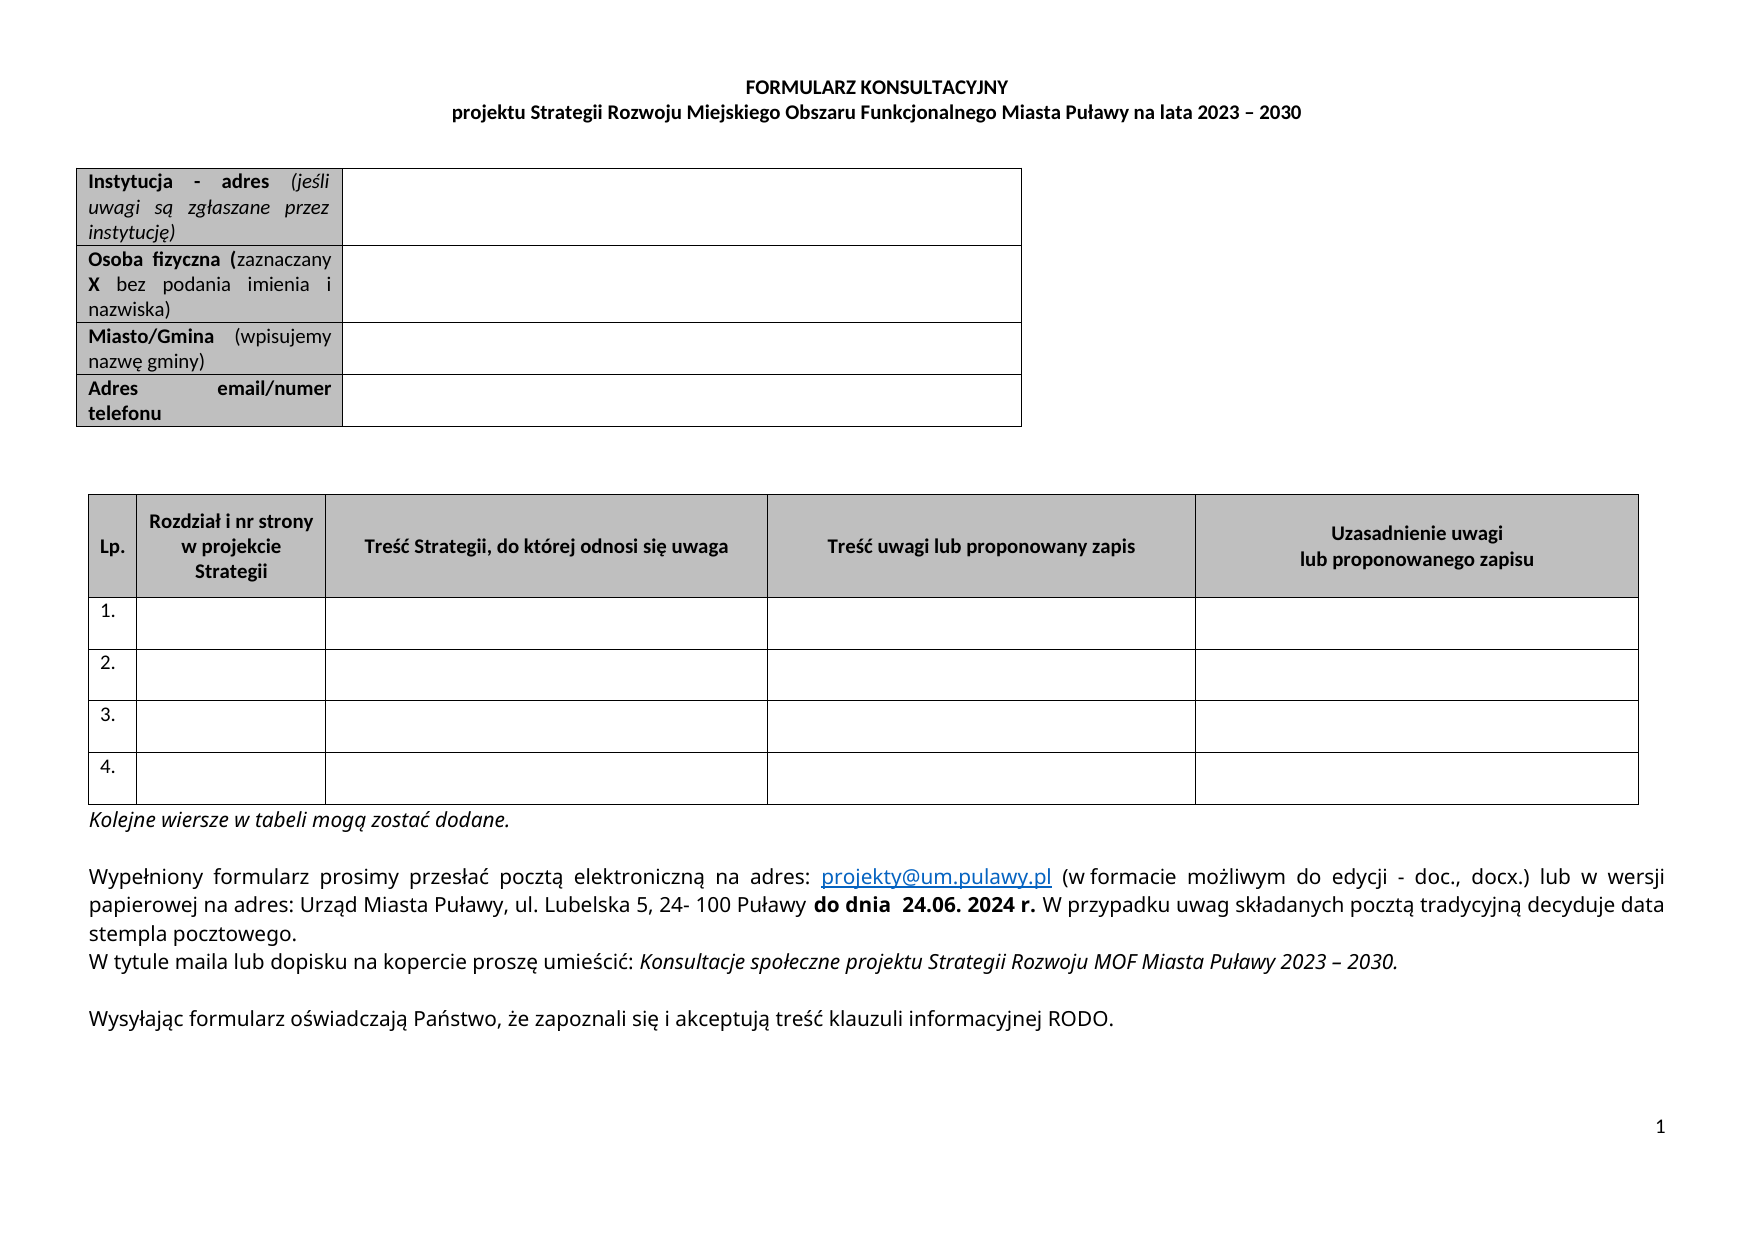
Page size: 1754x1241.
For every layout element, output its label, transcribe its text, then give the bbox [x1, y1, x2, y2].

table_cell [326, 753, 767, 804]
table_cell [137, 753, 325, 804]
table_cell [1196, 753, 1638, 804]
table_header Rozdział i nr strony w projekcie Strategii [137, 495, 325, 597]
table_cell [1196, 701, 1638, 752]
table_cell [137, 701, 325, 752]
table_cell [768, 598, 1195, 648]
text Kolejne wiersze w tabeli mogą zostać dodane. [89, 805, 1665, 834]
table_header [343, 169, 1021, 245]
table_cell [768, 753, 1195, 804]
table_cell Adres email/numer telefonu [77, 375, 342, 426]
table_header Treść Strategii, do której odnosi się uwaga [326, 495, 767, 597]
text FORMULARZ KONSULTACYJNY [89, 74, 1665, 99]
table_cell [137, 650, 325, 700]
table_cell [137, 598, 325, 648]
table_cell [89, 701, 136, 752]
table_cell [768, 701, 1195, 752]
table_cell [768, 650, 1195, 700]
table_cell Osoba fizyczna (zaznaczany X bez podania imienia i nazwiska) [77, 246, 342, 322]
text projektu Strategii Rozwoju Miejskiego Obszaru Funkcjonalnego Miasta Puławy na lata 2023 – 2030 [89, 99, 1665, 125]
table_header Instytucja - adres (jeśli uwagi są zgłaszane przez instytucję) [77, 169, 342, 245]
table_cell [89, 598, 136, 648]
table_cell [343, 375, 1021, 426]
table_cell Miasto/Gmina (wpisujemy nazwę gminy) [77, 323, 342, 374]
text W tytule maila lub dopisku na kopercie proszę umieścić: Konsultacje społeczne projektu Strategii Rozwoju MOF Miasta Puławy 2023 – 2030. [89, 947, 1665, 976]
table_cell [343, 323, 1021, 374]
table_header Lp. [89, 495, 136, 597]
text Wysyłając formularz oświadczają Państwo, że zapoznali się i akceptują treść klauzuli informacyjnej RODO. [89, 1004, 1665, 1033]
table_header Uzasadnienie uwagi lub proponowanego zapisu [1196, 495, 1638, 597]
table_cell [343, 246, 1021, 322]
table_cell [326, 650, 767, 700]
table_cell [326, 598, 767, 648]
table_cell [326, 701, 767, 752]
table_cell [1196, 650, 1638, 700]
table_cell [1196, 598, 1638, 648]
table_cell [89, 753, 136, 804]
table_header Treść uwagi lub proponowany zapis [768, 495, 1195, 597]
text Wypełniony formularz prosimy przesłać pocztą elektroniczną na adres: projekty@um.pulawy.pl (w formacie możliwym do edycji - doc., docx.) lub w wersji papierowej na adres: Urząd Miasta Puławy, ul. Lubelska 5, 24- 100 Puławy do dnia 24.06. 2024 r. W przypadku uwag składanych pocztą tradycyjną decyduje data stempla pocztowego. [89, 862, 1665, 947]
table_cell [89, 650, 136, 700]
